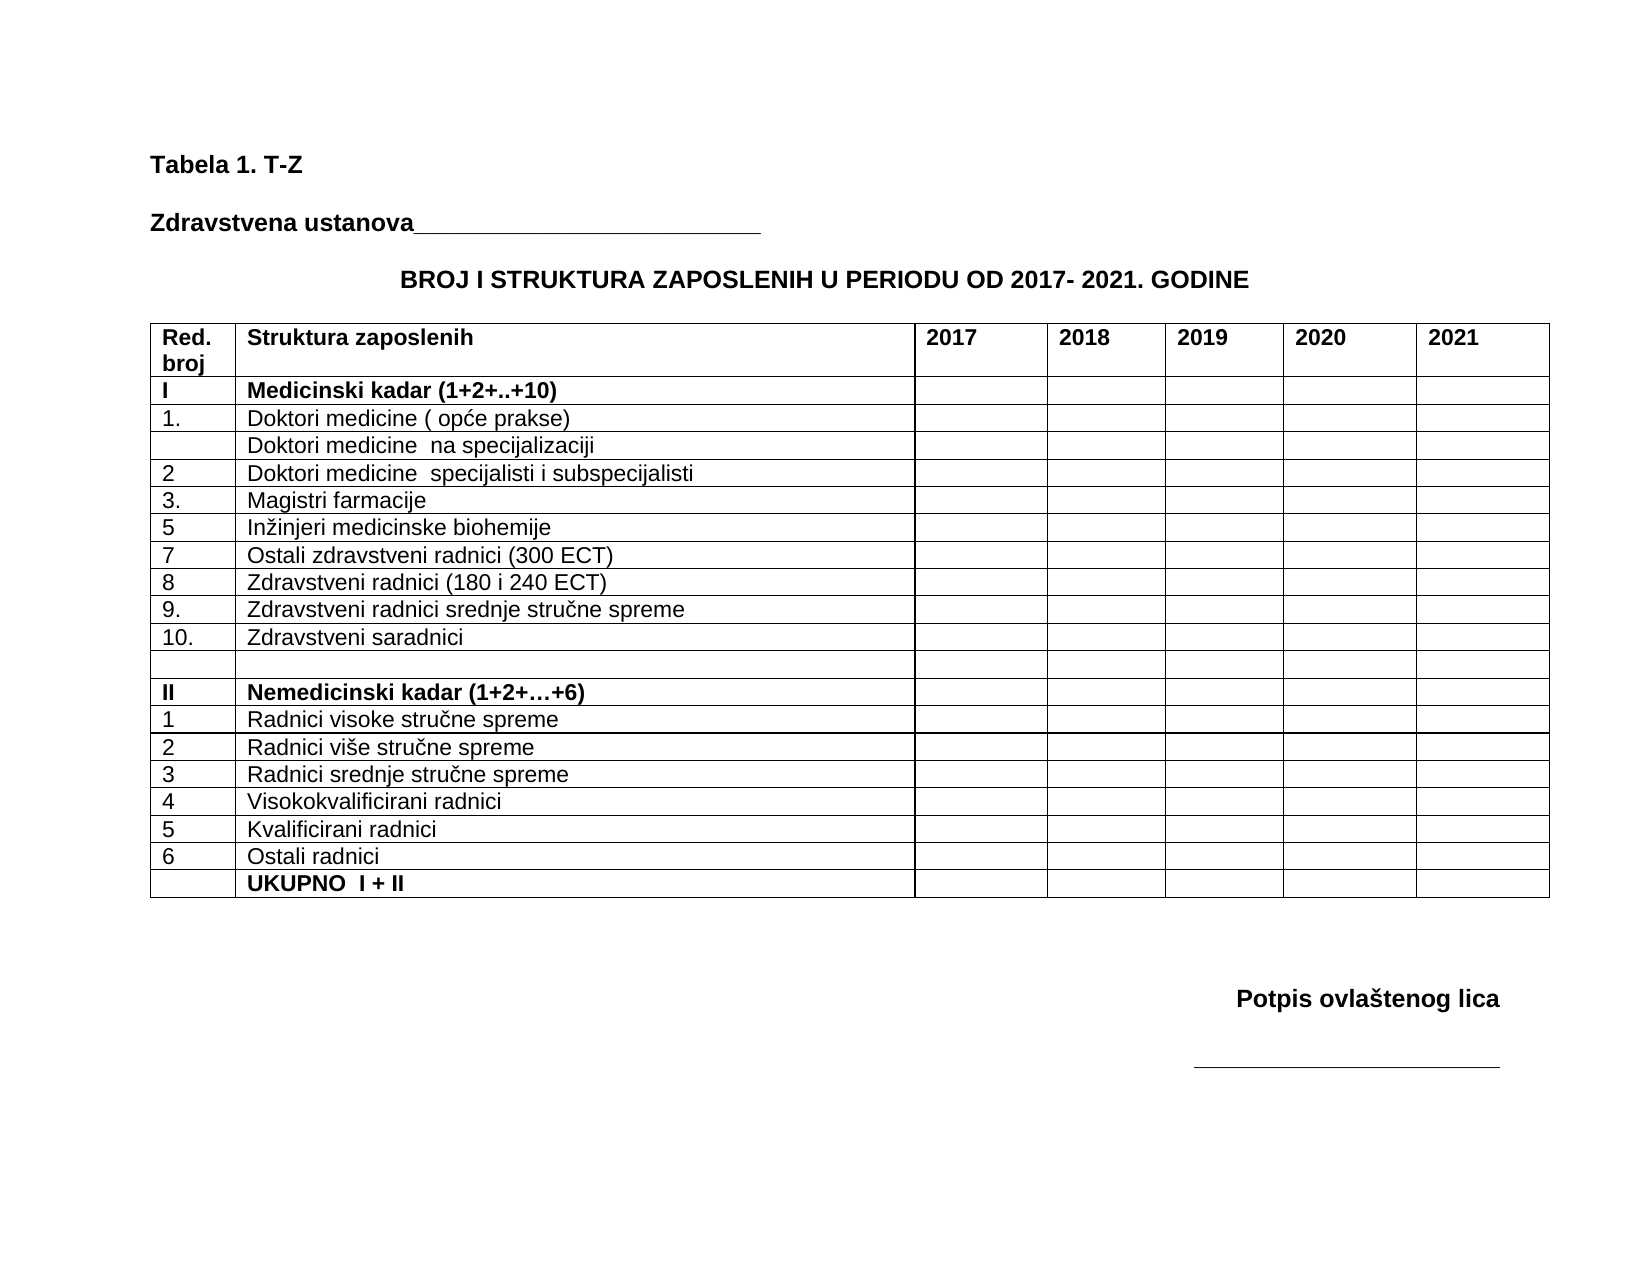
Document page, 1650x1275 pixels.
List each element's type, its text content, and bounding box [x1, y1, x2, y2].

table_cell [1166, 734, 1283, 760]
table_cell 7 [151, 542, 235, 568]
table_cell [1417, 514, 1549, 541]
table_cell [1284, 624, 1416, 650]
table_cell [1284, 405, 1416, 431]
table_header 2017 [916, 324, 1047, 376]
table_cell II [151, 679, 235, 705]
table_cell [1417, 487, 1549, 513]
table_cell [916, 679, 1047, 705]
table_cell [1166, 405, 1283, 431]
table_cell [916, 569, 1047, 595]
table_header 2018 [1048, 324, 1165, 376]
table_cell Medicinski kadar (1+2+..+10) [236, 377, 914, 404]
table_cell [1166, 843, 1283, 869]
table_cell [1048, 460, 1165, 486]
table_cell Radnici srednje stručne spreme [236, 761, 914, 787]
table_cell [1048, 514, 1165, 541]
table_cell [1048, 816, 1165, 842]
table_cell 1. [151, 405, 235, 431]
table_cell [1417, 432, 1549, 458]
table_cell Zdravstveni radnici (180 i 240 ECT) [236, 569, 914, 595]
table_cell [916, 487, 1047, 513]
table_cell [916, 514, 1047, 541]
table_cell [1284, 651, 1416, 678]
table_cell [1166, 542, 1283, 568]
table_cell Doktori medicine ( opće prakse) [236, 405, 914, 431]
table_cell [1284, 734, 1416, 760]
table_cell [1284, 487, 1416, 513]
table_cell 1 [151, 706, 235, 732]
table_cell [916, 432, 1047, 458]
table_cell Radnici više stručne spreme [236, 734, 914, 760]
table_cell [1417, 377, 1549, 404]
table_cell [1417, 405, 1549, 431]
table_cell [1284, 460, 1416, 486]
table_cell [916, 460, 1047, 486]
table_cell 4 [151, 788, 235, 814]
table_cell 2 [151, 734, 235, 760]
table_cell 8 [151, 569, 235, 595]
table_cell [1284, 432, 1416, 458]
table_cell [916, 734, 1047, 760]
table_cell [916, 788, 1047, 814]
table_cell [1284, 514, 1416, 541]
table_cell Ostali radnici [236, 843, 914, 869]
table_cell [1048, 788, 1165, 814]
table_cell [1284, 542, 1416, 568]
table_cell [1048, 377, 1165, 404]
table_cell [1417, 870, 1549, 897]
table_cell [1048, 679, 1165, 705]
table_cell [1284, 788, 1416, 814]
table_cell [916, 405, 1047, 431]
table_cell Inžinjeri medicinske biohemije [236, 514, 914, 541]
table_cell Visokokvalificirani radnici [236, 788, 914, 814]
table_cell [916, 816, 1047, 842]
table_cell [1284, 706, 1416, 732]
table_header Red. broj [151, 324, 235, 376]
table_cell [1417, 843, 1549, 869]
table_cell [236, 651, 914, 678]
table_cell 6 [151, 843, 235, 869]
table_cell [1284, 679, 1416, 705]
table_cell [1166, 514, 1283, 541]
table_cell 3 [151, 761, 235, 787]
table_cell [916, 843, 1047, 869]
table_cell [1048, 734, 1165, 760]
table_cell [1048, 706, 1165, 732]
table_cell [1048, 624, 1165, 650]
table_cell [1284, 843, 1416, 869]
table_cell [1417, 706, 1549, 732]
table_cell [1166, 432, 1283, 458]
table_cell [1166, 460, 1283, 486]
table_cell [1048, 870, 1165, 897]
table_cell [1417, 624, 1549, 650]
table_cell [1417, 569, 1549, 595]
table_cell [916, 596, 1047, 623]
table_cell [1417, 788, 1549, 814]
table_cell [1284, 816, 1416, 842]
table_cell [151, 432, 235, 458]
table_cell [1048, 487, 1165, 513]
table_cell [1284, 870, 1416, 897]
table_cell [1166, 487, 1283, 513]
table_cell [1166, 788, 1283, 814]
table_header 2020 [1284, 324, 1416, 376]
table_cell 3. [151, 487, 235, 513]
table_cell [1166, 377, 1283, 404]
table_cell [916, 542, 1047, 568]
table_cell [1166, 761, 1283, 787]
table_cell [1048, 542, 1165, 568]
table_cell [1048, 651, 1165, 678]
table_cell [1166, 870, 1283, 897]
table_cell [916, 377, 1047, 404]
table_cell [1417, 651, 1549, 678]
table_cell Kvalificirani radnici [236, 816, 914, 842]
table_cell [916, 651, 1047, 678]
table_cell 9. [151, 596, 235, 623]
text Potpis ovlaštenog lica ______________________ [150, 984, 1500, 1070]
table_cell [1166, 624, 1283, 650]
table_cell [1417, 816, 1549, 842]
table_cell Magistri farmacije [236, 487, 914, 513]
table_cell [1166, 651, 1283, 678]
table_cell [1417, 734, 1549, 760]
text Zdravstvena ustanova_________________________ [150, 207, 1500, 236]
table_cell [1048, 761, 1165, 787]
table_cell [1048, 569, 1165, 595]
table_cell [1048, 596, 1165, 623]
table_header 2021 [1417, 324, 1549, 376]
table_cell [916, 870, 1047, 897]
table_cell [1048, 432, 1165, 458]
table_cell [151, 651, 235, 678]
table_cell Zdravstveni saradnici [236, 624, 914, 650]
table_cell [1284, 596, 1416, 623]
table_header 2019 [1166, 324, 1283, 376]
table_cell [916, 624, 1047, 650]
table_cell [1284, 761, 1416, 787]
table_cell [916, 706, 1047, 732]
text Tabela 1. T-Z [150, 150, 1500, 179]
table_cell [1417, 542, 1549, 568]
table_cell [1417, 460, 1549, 486]
table_cell [1417, 679, 1549, 705]
table_header Struktura zaposlenih [236, 324, 914, 376]
table_cell Zdravstveni radnici srednje stručne spreme [236, 596, 914, 623]
table_cell [151, 870, 235, 897]
table_cell [1284, 569, 1416, 595]
table_cell [1284, 377, 1416, 404]
table_cell [1166, 706, 1283, 732]
table_cell Nemedicinski kadar (1+2+…+6) [236, 679, 914, 705]
table_cell [916, 761, 1047, 787]
table_cell [1166, 679, 1283, 705]
table_cell [1417, 596, 1549, 623]
table_cell UKUPNO I + II [236, 870, 914, 897]
table_cell Doktori medicine na specijalizaciji [236, 432, 914, 458]
table_cell Radnici visoke stručne spreme [236, 706, 914, 732]
table_cell I [151, 377, 235, 404]
table_cell 10. [151, 624, 235, 650]
table_cell [1048, 405, 1165, 431]
table_cell 5 [151, 816, 235, 842]
table_cell [1417, 761, 1549, 787]
table_cell [1166, 596, 1283, 623]
table_cell 5 [151, 514, 235, 541]
text BROJ I STRUKTURA ZAPOSLENIH U PERIODU OD 2017- 2021. GODINE [150, 265, 1500, 294]
table_cell [1166, 569, 1283, 595]
table_cell [1048, 843, 1165, 869]
table_cell Doktori medicine specijalisti i subspecijalisti [236, 460, 914, 486]
table_cell Ostali zdravstveni radnici (300 ECT) [236, 542, 914, 568]
table_cell [1166, 816, 1283, 842]
table_cell 2 [151, 460, 235, 486]
